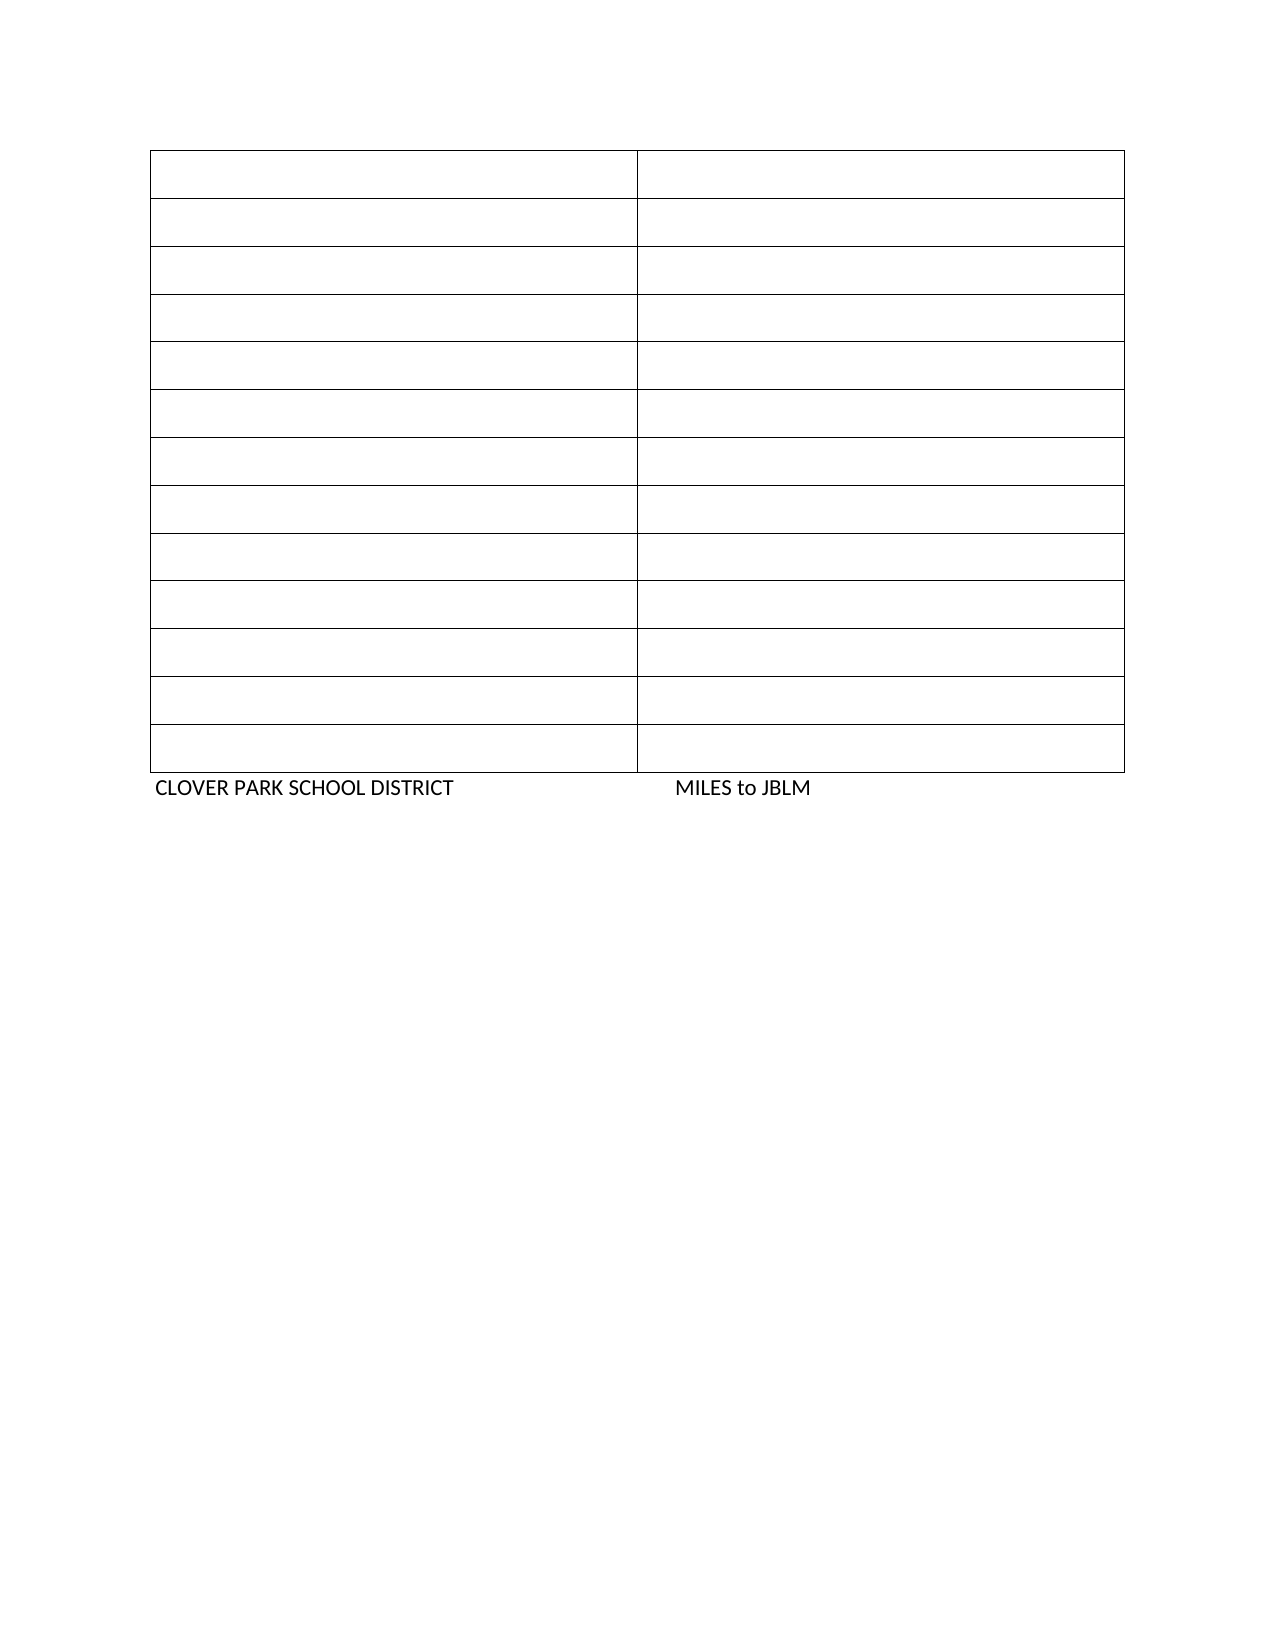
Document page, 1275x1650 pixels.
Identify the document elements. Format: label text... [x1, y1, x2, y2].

table_cell [638, 199, 1124, 246]
table_cell [151, 486, 637, 532]
table_cell [638, 486, 1124, 532]
table_cell [638, 438, 1124, 485]
table_cell [151, 151, 637, 198]
table_cell [151, 247, 637, 293]
table_cell [151, 342, 637, 389]
table_cell [638, 151, 1124, 198]
table_cell [151, 534, 637, 580]
table_cell [151, 581, 637, 628]
table_cell [151, 390, 637, 437]
table_cell [638, 677, 1124, 724]
table_cell [638, 725, 1124, 772]
table_cell [638, 247, 1124, 293]
table_cell [151, 725, 637, 772]
table_cell [638, 342, 1124, 389]
table_cell [151, 295, 637, 341]
table_cell [638, 534, 1124, 580]
table_cell [151, 199, 637, 246]
table_cell [151, 677, 637, 724]
table_cell [638, 629, 1124, 676]
table_cell [638, 390, 1124, 437]
table_cell [638, 295, 1124, 341]
table_cell [151, 438, 637, 485]
table_cell [638, 581, 1124, 628]
text CLOVER PARK SCHOOL DISTRICT MILES to JBLM [150, 773, 1125, 801]
table_cell [151, 629, 637, 676]
